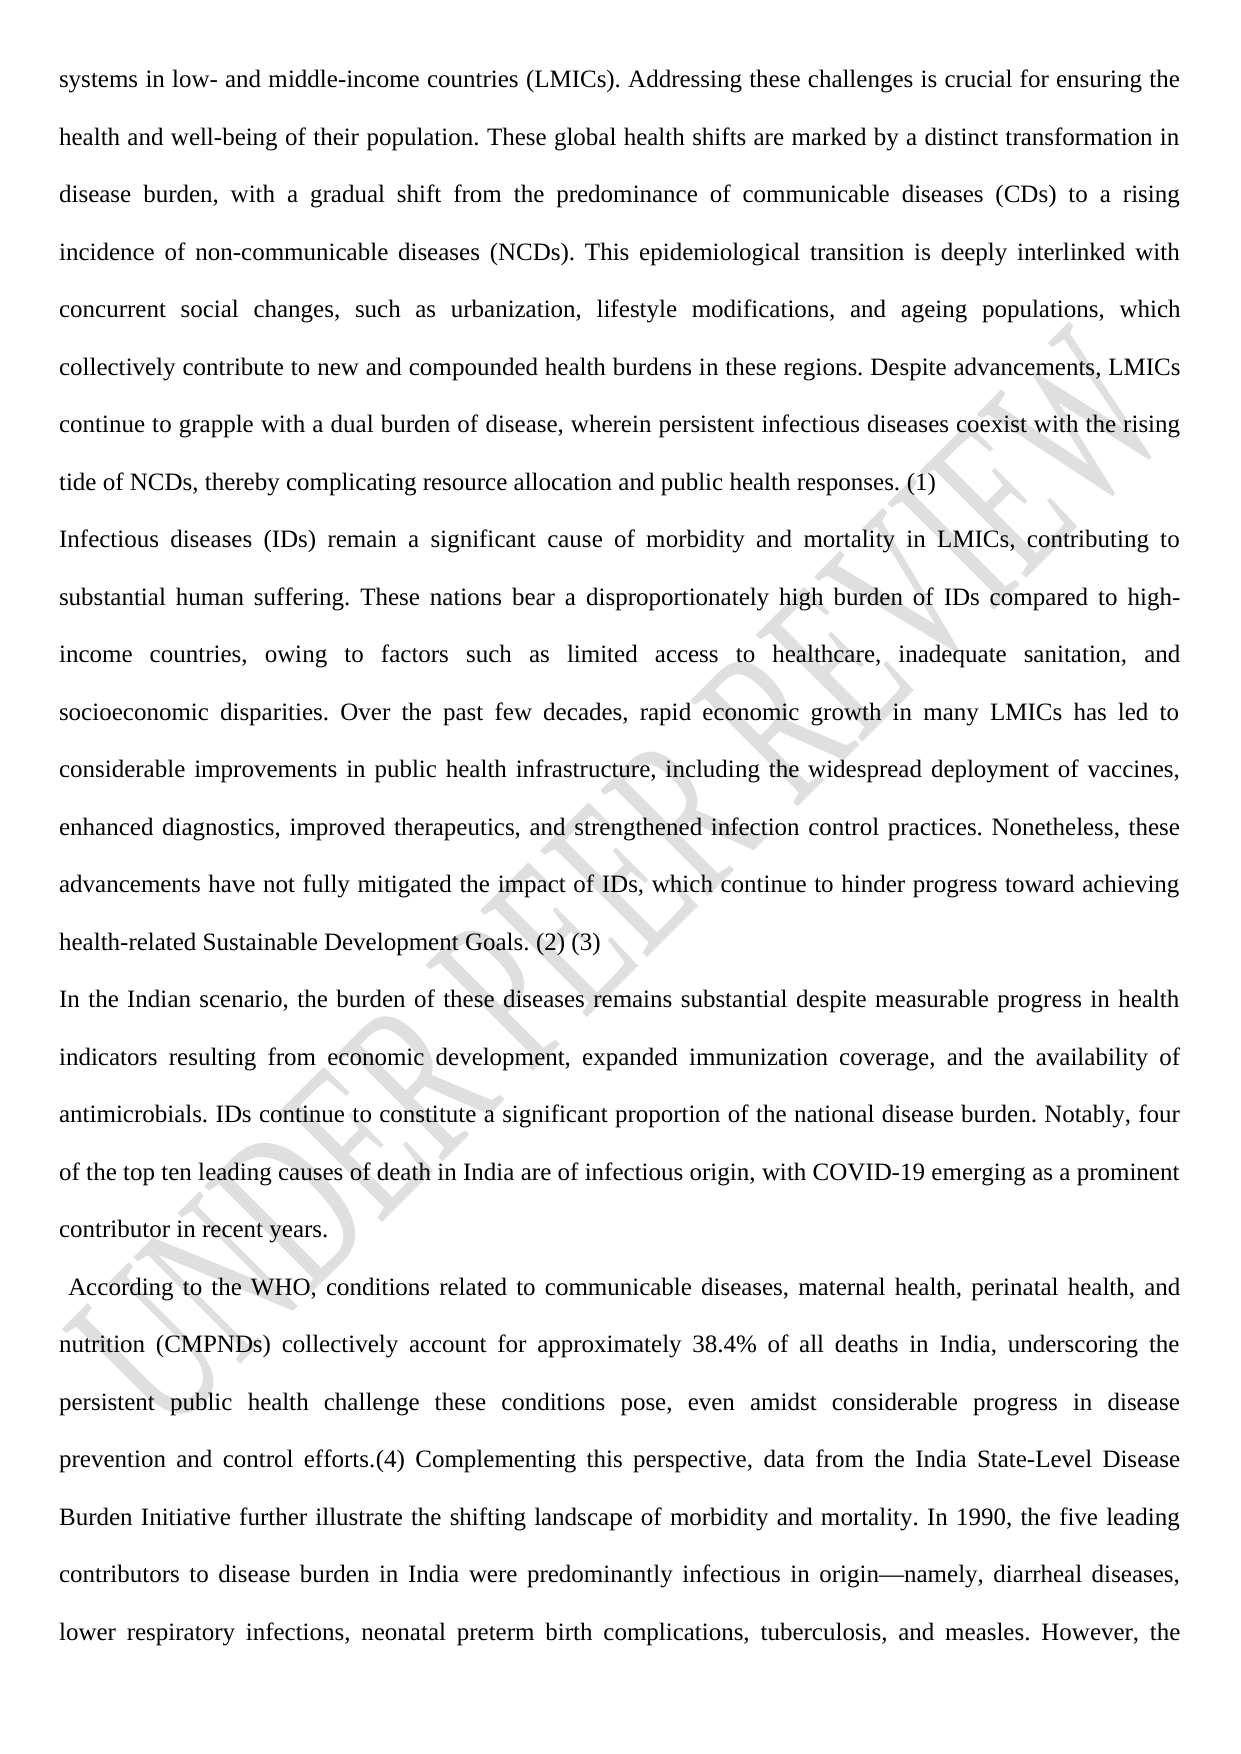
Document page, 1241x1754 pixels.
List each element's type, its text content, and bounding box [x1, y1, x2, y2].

text Infectious diseases (IDs) remain a significant cause of morbidity and mortality in LMICs, contributing to substantial human suffering. These nations bear a disproportionately high burden of IDs compared to high-income countries, owing to factors such as limited access to healthcare, inadequate sanitation, and socioeconomic disparities. Over the past few decades, rapid economic growth in many LMICs has led to considerable improvements in public health infrastructure, including the widespread deployment of vaccines, enhanced diagnostics, improved therapeutics, and strengthened infection control practices. Nonetheless, these advancements have not fully mitigated the impact of IDs, which continue to hinder progress toward achieving health-related Sustainable Development Goals. (2) (3) [59, 524, 1181, 956]
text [59, 1272, 1181, 1646]
text In the Indian scenario, the burden of these diseases remains substantial despite measurable progress in health indicators resulting from economic development, expanded immunization coverage, and the availability of antimicrobials. IDs continue to constitute a significant proportion of the national disease burden. Notably, four of the top ten leading causes of death in India are of infectious origin, with COVID-19 emerging as a prominent contributor in recent years. [59, 984, 1181, 1243]
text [59, 64, 1181, 496]
